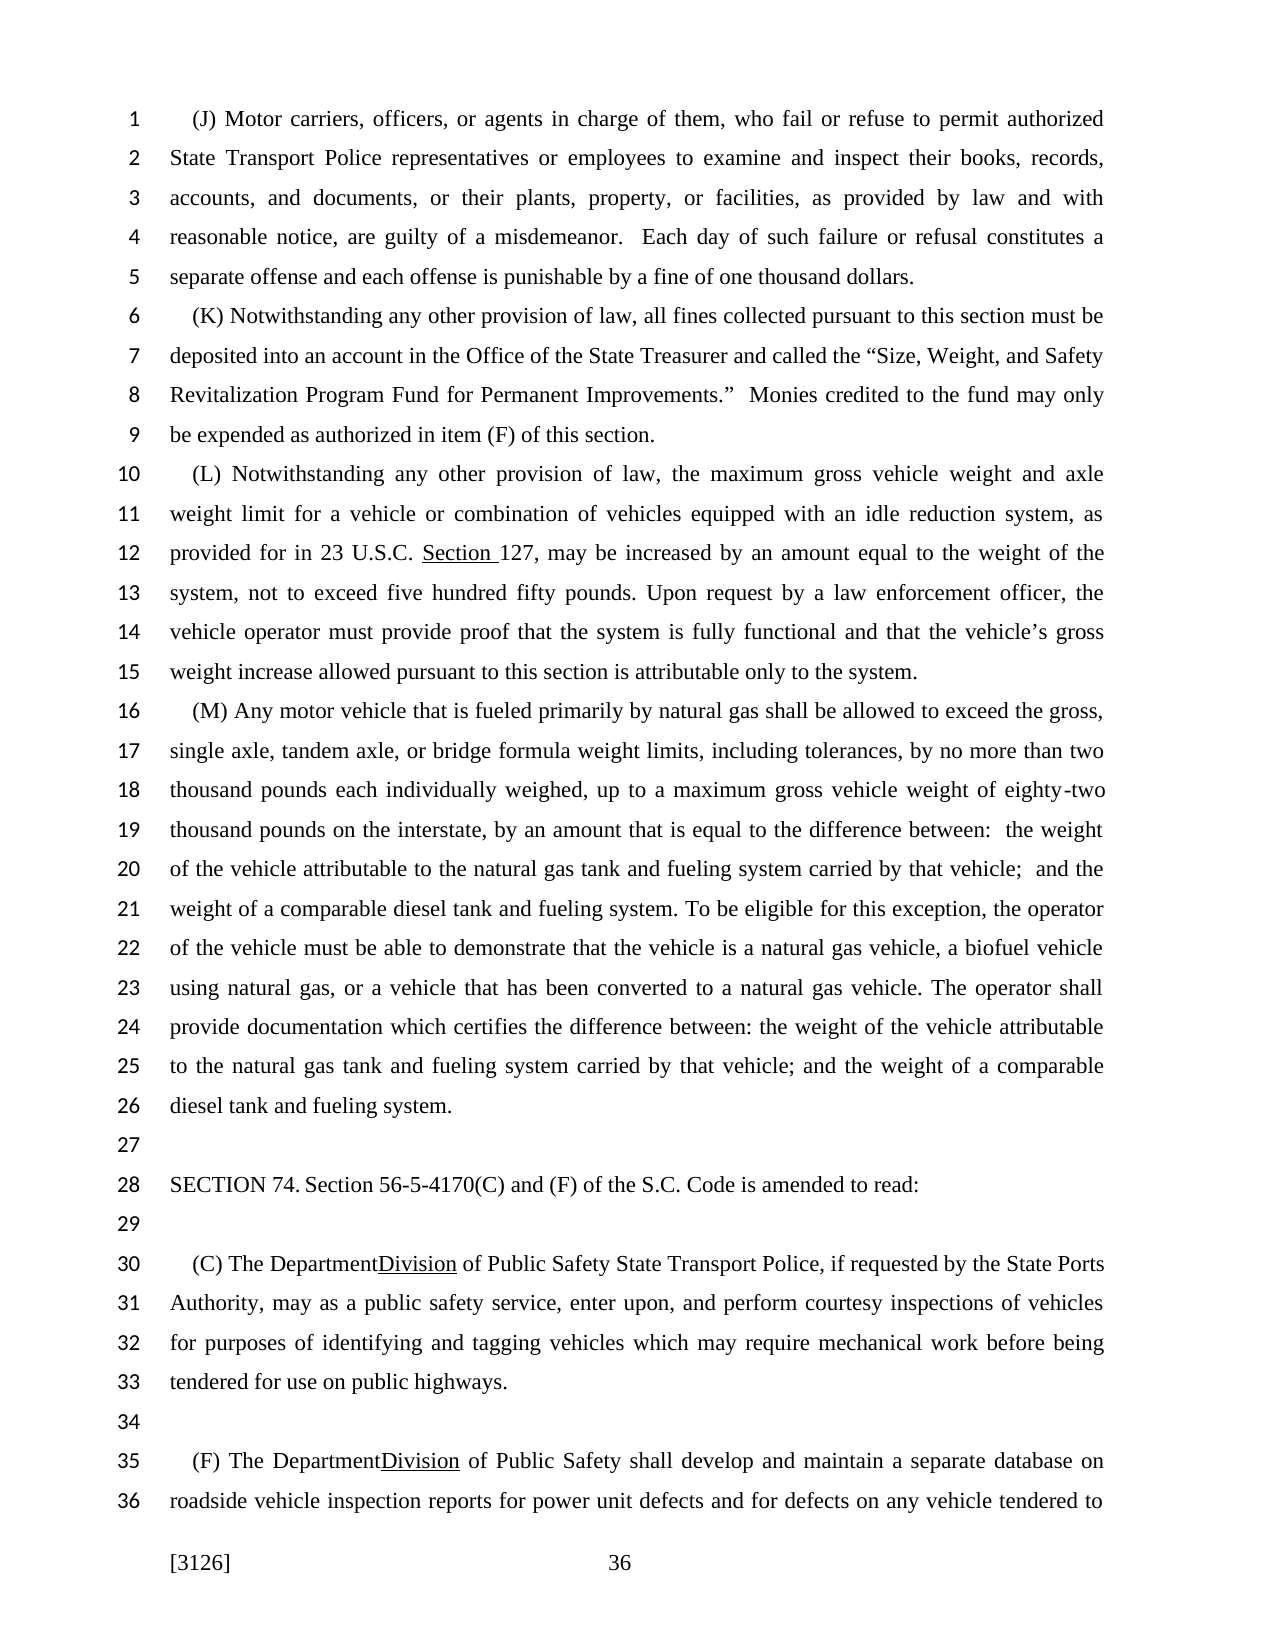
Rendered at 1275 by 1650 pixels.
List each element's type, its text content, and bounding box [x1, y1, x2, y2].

text (M) Any motor vehicle that is fueled primarily by natural gas shall be allowed to exceed the gross, single axle, tandem axle, or bridge formula weight limits, including tolerances, by no more than two thousand pounds each individually weighed, up to a maximum gross vehicle weight of eighty‑two thousand pounds on the interstate, by an amount that is equal to the difference between: the weight of the vehicle attributable to the natural gas tank and fueling system carried by that vehicle; and the weight of a comparable diesel tank and fueling system. To be eligible for this exception, the operator of the vehicle must be able to demonstrate that the vehicle is a natural gas vehicle, a biofuel vehicle using natural gas, or a vehicle that has been converted to a natural gas vehicle. The operator shall provide documentation which certifies the difference between: the weight of the vehicle attributable to the natural gas tank and fueling system carried by that vehicle; and the weight of a comparable diesel tank and fueling system. [169, 697, 1106, 1118]
text SECTION 74. Section 56‑5‑4170(C) and (F) of the S.C. Code is amended to read: [169, 1171, 1106, 1197]
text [169, 1447, 1106, 1513]
text (L) Notwithstanding any other provision of law, the maximum gross vehicle weight and axle weight limit for a vehicle or combination of vehicles equipped with an idle reduction system, as provided for in 23 U.S.C. Section 127, may be increased by an amount equal to the weight of the system, not to exceed five hundred fifty pounds. Upon request by a law enforcement officer, the vehicle operator must provide proof that the system is fully functional and that the vehicle’s gross weight increase allowed pursuant to this section is attributable only to the system. [169, 460, 1106, 684]
text (J) Motor carriers, officers, or agents in charge of them, who fail or refuse to permit authorized State Transport Police representatives or employees to examine and inspect their books, records, accounts, and documents, or their plants, property, or facilities, as provided by law and with reasonable notice, are guilty of a misdemeanor. Each day of such failure or refusal constitutes a separate offense and each offense is punishable by a fine of one thousand dollars. [169, 105, 1106, 289]
text (C) The DepartmentDivision of Public Safety State Transport Police, if requested by the State Ports Authority, may as a public safety service, enter upon, and perform courtesy inspections of vehicles for purposes of identifying and tagging vehicles which may require mechanical work before being tendered for use on public highways. [169, 1250, 1106, 1395]
text (K) Notwithstanding any other provision of law, all fines collected pursuant to this section must be deposited into an account in the Office of the State Treasurer and called the “Size, Weight, and Safety Revitalization Program Fund for Permanent Improvements.” Monies credited to the fund may only be expended as authorized in item (F) of this section. [169, 302, 1106, 447]
